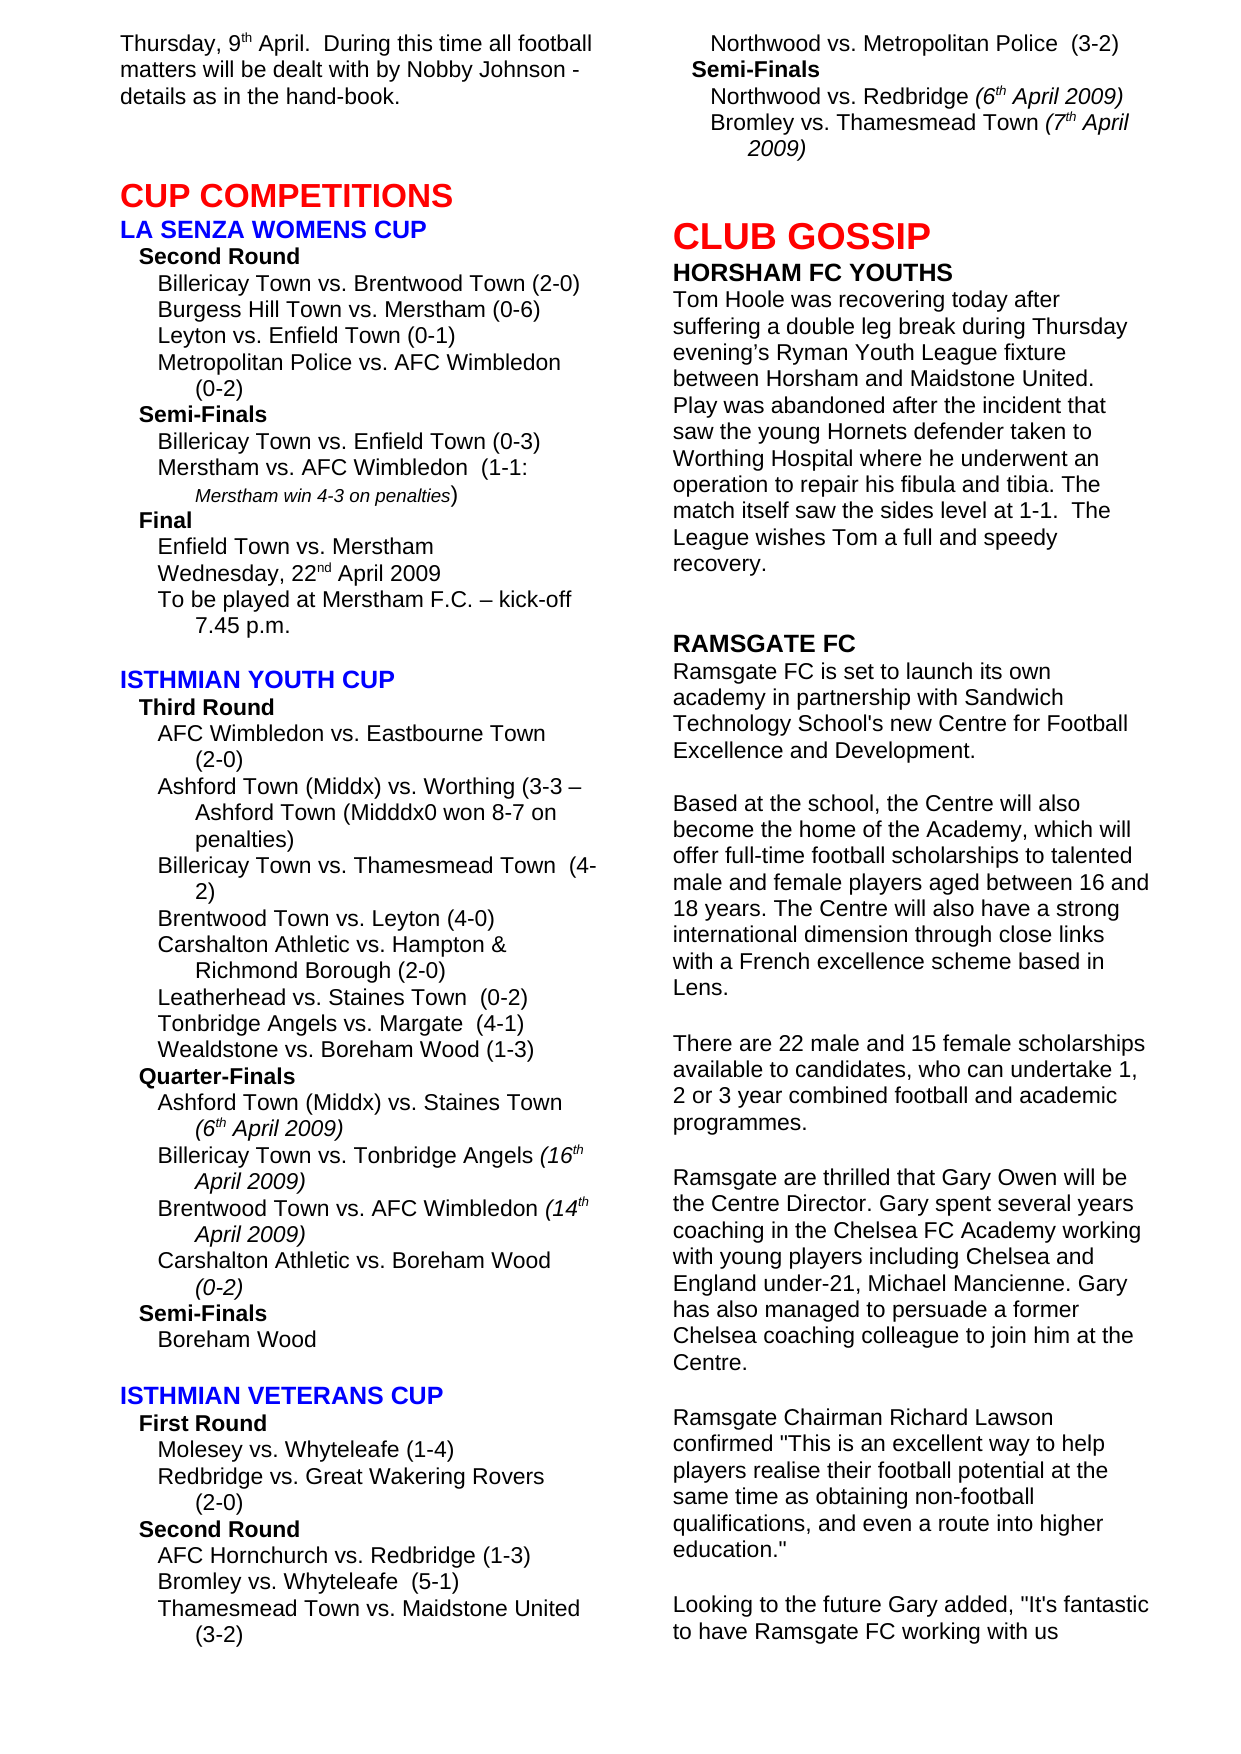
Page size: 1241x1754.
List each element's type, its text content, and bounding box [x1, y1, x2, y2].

text Boreham Wood [157, 1326, 589, 1353]
text vs. Leyton (4-0) [157, 904, 598, 931]
text Billericay Town vs. (2-0) [157, 270, 598, 296]
text CLUB GOSSIP [673, 214, 1141, 258]
text Northwood vs. Redbridge (6th April 2009) [710, 83, 1150, 109]
text AFC Hornchurch vs. Redbridge (1-3) [157, 1542, 598, 1568]
text Third Round [139, 694, 598, 720]
text vs. AFC (14th April 2009) [157, 1194, 598, 1247]
text Molesey vs. Whyteleafe (1-4) [157, 1436, 598, 1463]
text Carshalton Athletic vs. & Borough (2-0) [157, 931, 598, 984]
text AFC Wimbledon vs. (2-0) [157, 720, 598, 773]
text Second Round [139, 243, 598, 270]
text Ramsgate are thrilled that Gary Owen will be the Centre Director. spent several years coaching in the Chelsea FC Academy working with young players including and under-21, Michael Mancienne. has also managed to persuade a former coaching colleague to join him at the Centre. [673, 1164, 1150, 1375]
text ISTHMIAN VETERANS CUP [120, 1381, 589, 1410]
text Semi-Finals [139, 1300, 598, 1326]
text Second Round [139, 1516, 598, 1542]
text Ramsgate FC is set to launch its own academy in partnership with 's new Centre for Football Excellence and Development. [673, 658, 1150, 763]
text vs. Merstham (0-6) [157, 296, 598, 322]
text Tom Hoole was recovering today after suffering a double leg break during Thursday evening’s Ryman Youth League fixture between Horsham and Maidstone United. Play was abandoned after the incident that saw the young Hornets defender taken to where he underwent an operation to repair his fibula and tibia. The match itself saw the sides level at 1-1. The League wishes Tom a full and speedy recovery. [673, 286, 1150, 576]
text CUP COMPETITIONS [120, 176, 589, 214]
text Wealdstone vs. Boreham Wood (1-3) [157, 1036, 598, 1063]
text First Round [139, 1410, 598, 1436]
text Billericay Town vs. (4-2) [157, 852, 598, 904]
text Billericay Town vs. Tonbridge Angels (16th April 2009) [157, 1142, 598, 1194]
text vs. United (3-2) [157, 1594, 598, 1647]
text Quarter-Finals [139, 1063, 598, 1089]
text Based at the school, the Centre will also become the home of the Academy, which will offer full-time football scholarships to talented male and female players aged between 16 and 18 years. The Centre will also have a strong international dimension through close links with a French excellence scheme based in Lens. [673, 789, 1150, 1000]
text Merstham vs. AFC Wimbledon (1-1: Merstham win 4-3 on penalties) [157, 454, 598, 507]
text Billericay Town vs. (0-3) [157, 428, 598, 454]
text Ramsgate Chairman Richard Lawson confirmed "This is an excellent way to help players realise their football potential at the same time as obtaining non-football qualifications, and even a route into higher education." [673, 1404, 1150, 1562]
text Metropolitan Police vs. AFC (0-2) [157, 349, 598, 401]
text ISTHMIAN YOUTH CUP [120, 665, 589, 694]
text To be played at Merstham F.C. – kick-off 7.45 p.m. [157, 586, 598, 639]
text Final [139, 507, 598, 533]
text Carshalton Athletic vs. Boreham Wood (0-2) [157, 1247, 598, 1300]
text RAMSGATE FC [673, 629, 1141, 658]
text (Middx) vs. Worthing (3-3 – (Midddx0 won 8-7 on penalties) [157, 773, 598, 852]
text HORSHAM FC YOUTHS [673, 258, 1141, 286]
text Leatherhead vs. (0-2) [157, 984, 598, 1010]
text Northwood vs. Metropolitan Police (3-2) [710, 30, 1150, 56]
text LA SENZA WOMENS CUP [120, 214, 589, 243]
text Redbridge vs. Great Wakering Rovers (2-0) [157, 1463, 598, 1516]
text Bromley vs. Whyteleafe (5-1) [157, 1568, 598, 1594]
text Tonbridge Angels vs. (4-1) [157, 1010, 598, 1036]
text (Middx) vs. (6th April 2009) [157, 1089, 598, 1142]
text There are 22 male and 15 female scholarships available to candidates, who can undertake 1, 2 or 3 year combined football and academic programmes. [673, 1029, 1150, 1135]
text Bromley vs. (7th April 2009) [710, 109, 1150, 162]
text Semi-Finals [139, 401, 598, 428]
text Semi-Finals [691, 56, 1150, 83]
text vs. Merstham [157, 533, 598, 559]
text Wednesday, 22nd April 2009 [157, 559, 598, 586]
text Leyton vs. (0-1) [157, 322, 598, 349]
